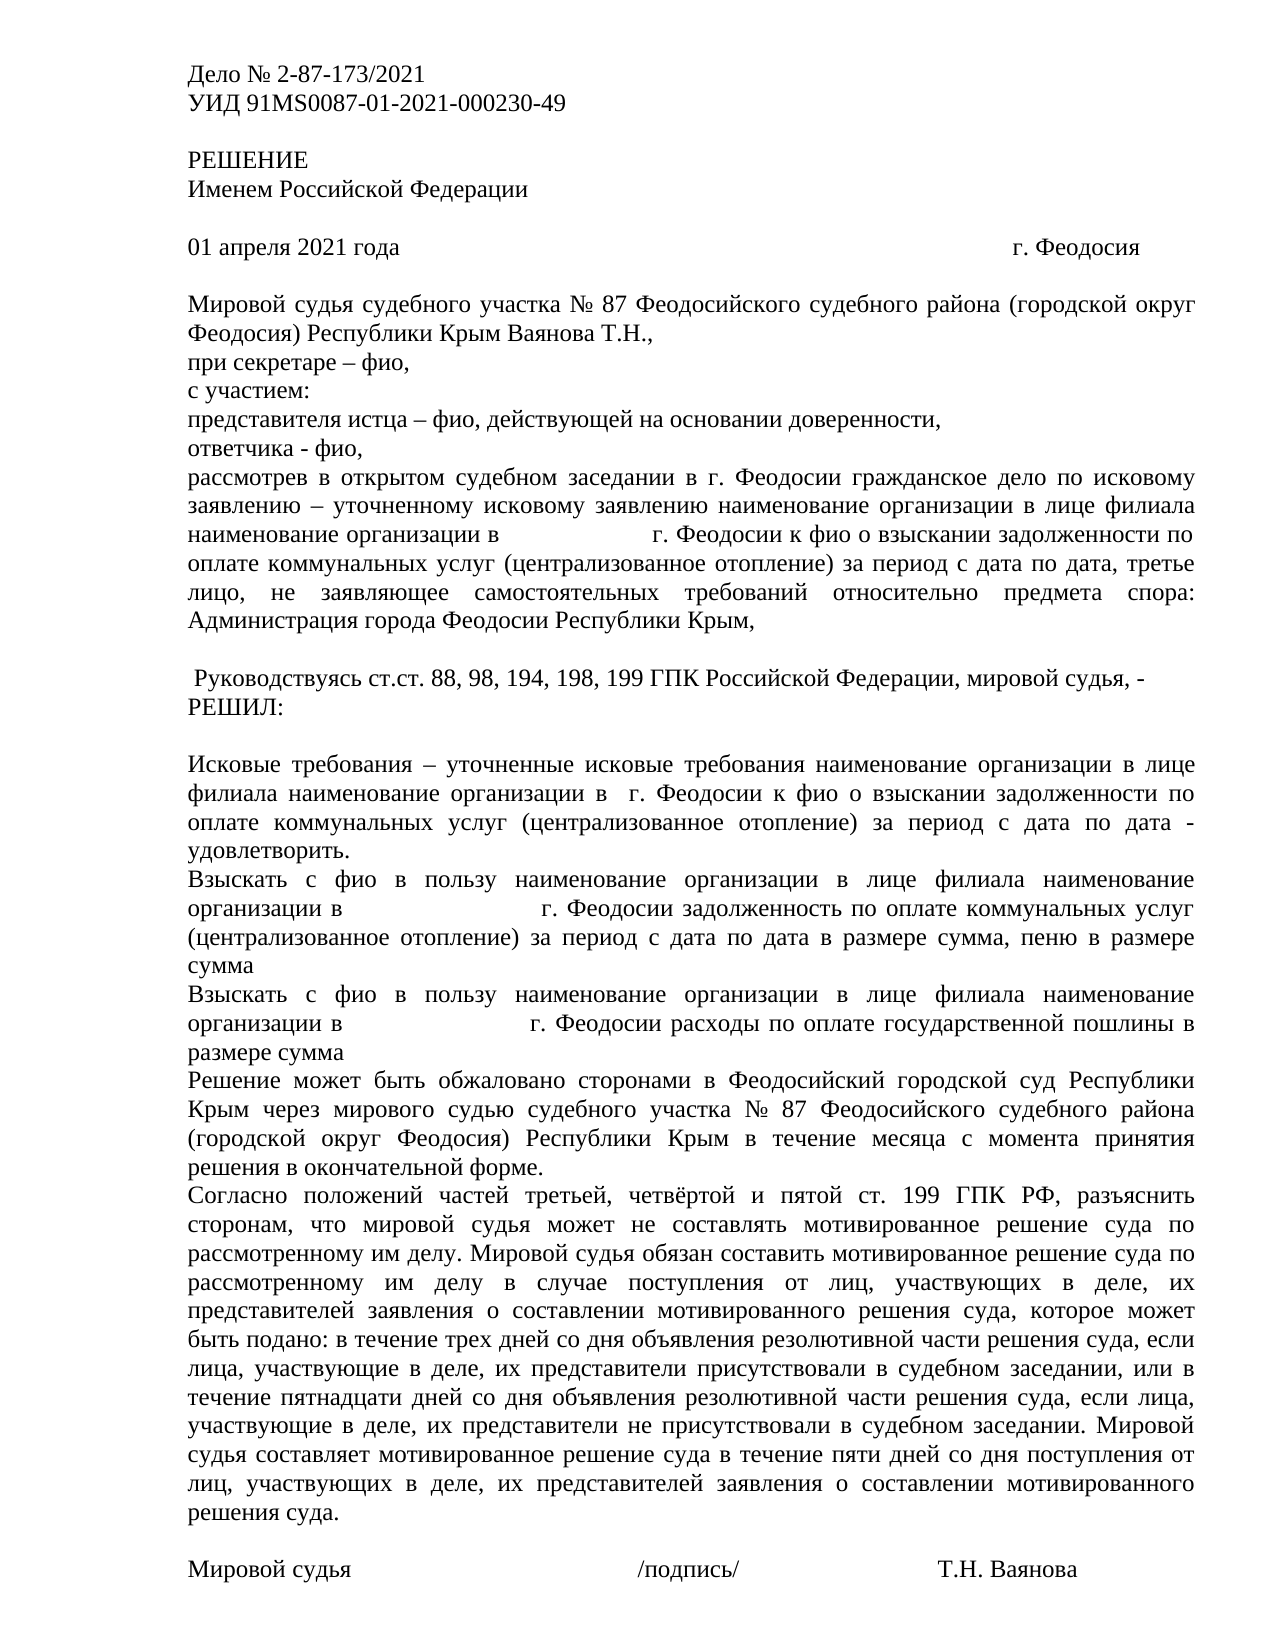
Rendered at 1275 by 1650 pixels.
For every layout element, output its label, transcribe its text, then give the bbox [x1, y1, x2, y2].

text Решение может быть обжаловано сторонами в Феодосийский городской суд Республики Крым через мирового судью судебного участка № 87 Феодосийского судебного района (городской округ Феодосия) Республики Крым в течение месяца с момента принятия решения в окончательной форме. [187, 1065, 1196, 1180]
text при секретаре – фио, [187, 347, 1196, 375]
text рассмотрев в открытом судебном заседании в г. Феодосии гражданское дело по исковому заявлению – уточненному исковому заявлению наименование организации в лице филиала наименование организации в г. Феодосии к фио о взыскании задолженности по оплате коммунальных услуг (централизованное отопление) за период с дата по дата, третье лицо, не заявляющее самостоятельных требований относительно предмета спора: Администрация города Феодосии Республики Крым, [187, 462, 1196, 634]
text Мировой судья /подпись/ Т.Н. Ваянова [187, 1554, 1196, 1583]
text Именем Российской Федерации [187, 174, 1196, 203]
text Взыскать с фио в пользу наименование организации в лице филиала наименование организации в г. Феодосии расходы по оплате государственной пошлины в размере сумма [187, 979, 1196, 1065]
text Взыскать с фио в пользу наименование организации в лице филиала наименование организации в г. Феодосии задолженность по оплате коммунальных услуг (централизованное отопление) за период с дата по дата в размере сумма, пеню в размере сумма [187, 864, 1196, 979]
text РЕШИЛ: [187, 692, 1196, 720]
text Мировой судья судебного участка № 87 Феодосийского судебного района (городской округ Феодосия) Республики Крым Ваянова Т.Н., [187, 289, 1196, 347]
text Исковые требования – уточненные исковые требования наименование организации в лице филиала наименование организации в г. Феодосии к фио о взыскании задолженности по оплате коммунальных услуг (централизованное отопление) за период с дата по дата - удовлетворить. [187, 749, 1196, 864]
text Дело № 2-87-173/2021 [187, 59, 1196, 88]
text с участием: [187, 375, 1196, 404]
text представителя истца – фио, действующей на основании доверенности, [187, 404, 1196, 433]
text Руководствуясь ст.ст. 88, 98, 194, 198, 199 ГПК Российской Федерации, мировой судья, - [187, 663, 1196, 692]
text РЕШЕНИЕ [187, 145, 1196, 174]
text Согласно положений частей третьей, четвёртой и пятой ст. 199 ГПК РФ, разъяснить сторонам, что мировой судья может не составлять мотивированное решение суда по рассмотренному им делу. Мировой судья обязан составить мотивированное решение суда по рассмотренному им делу в случае поступления от лиц, участвующих в деле, их представителей заявления о составлении мотивированного решения суда, которое может быть подано: в течение трех дней со дня объявления резолютивной части решения суда, если лица, участвующие в деле, их представители присутствовали в судебном заседании, или в течение пятнадцати дней со дня объявления резолютивной части решения суда, если лица, участвующие в деле, их представители не присутствовали в судебном заседании. Мировой судья составляет мотивированное решение суда в течение пяти дней со дня поступления от лиц, участвующих в деле, их представителей заявления о составлении мотивированного решения суда. [187, 1180, 1196, 1525]
text ответчика - фио, [187, 433, 1196, 462]
text УИД 91MS0087-01-2021-000230-49 [187, 88, 1196, 117]
text 01 апреля 2021 года г. Феодосия [187, 232, 1196, 289]
